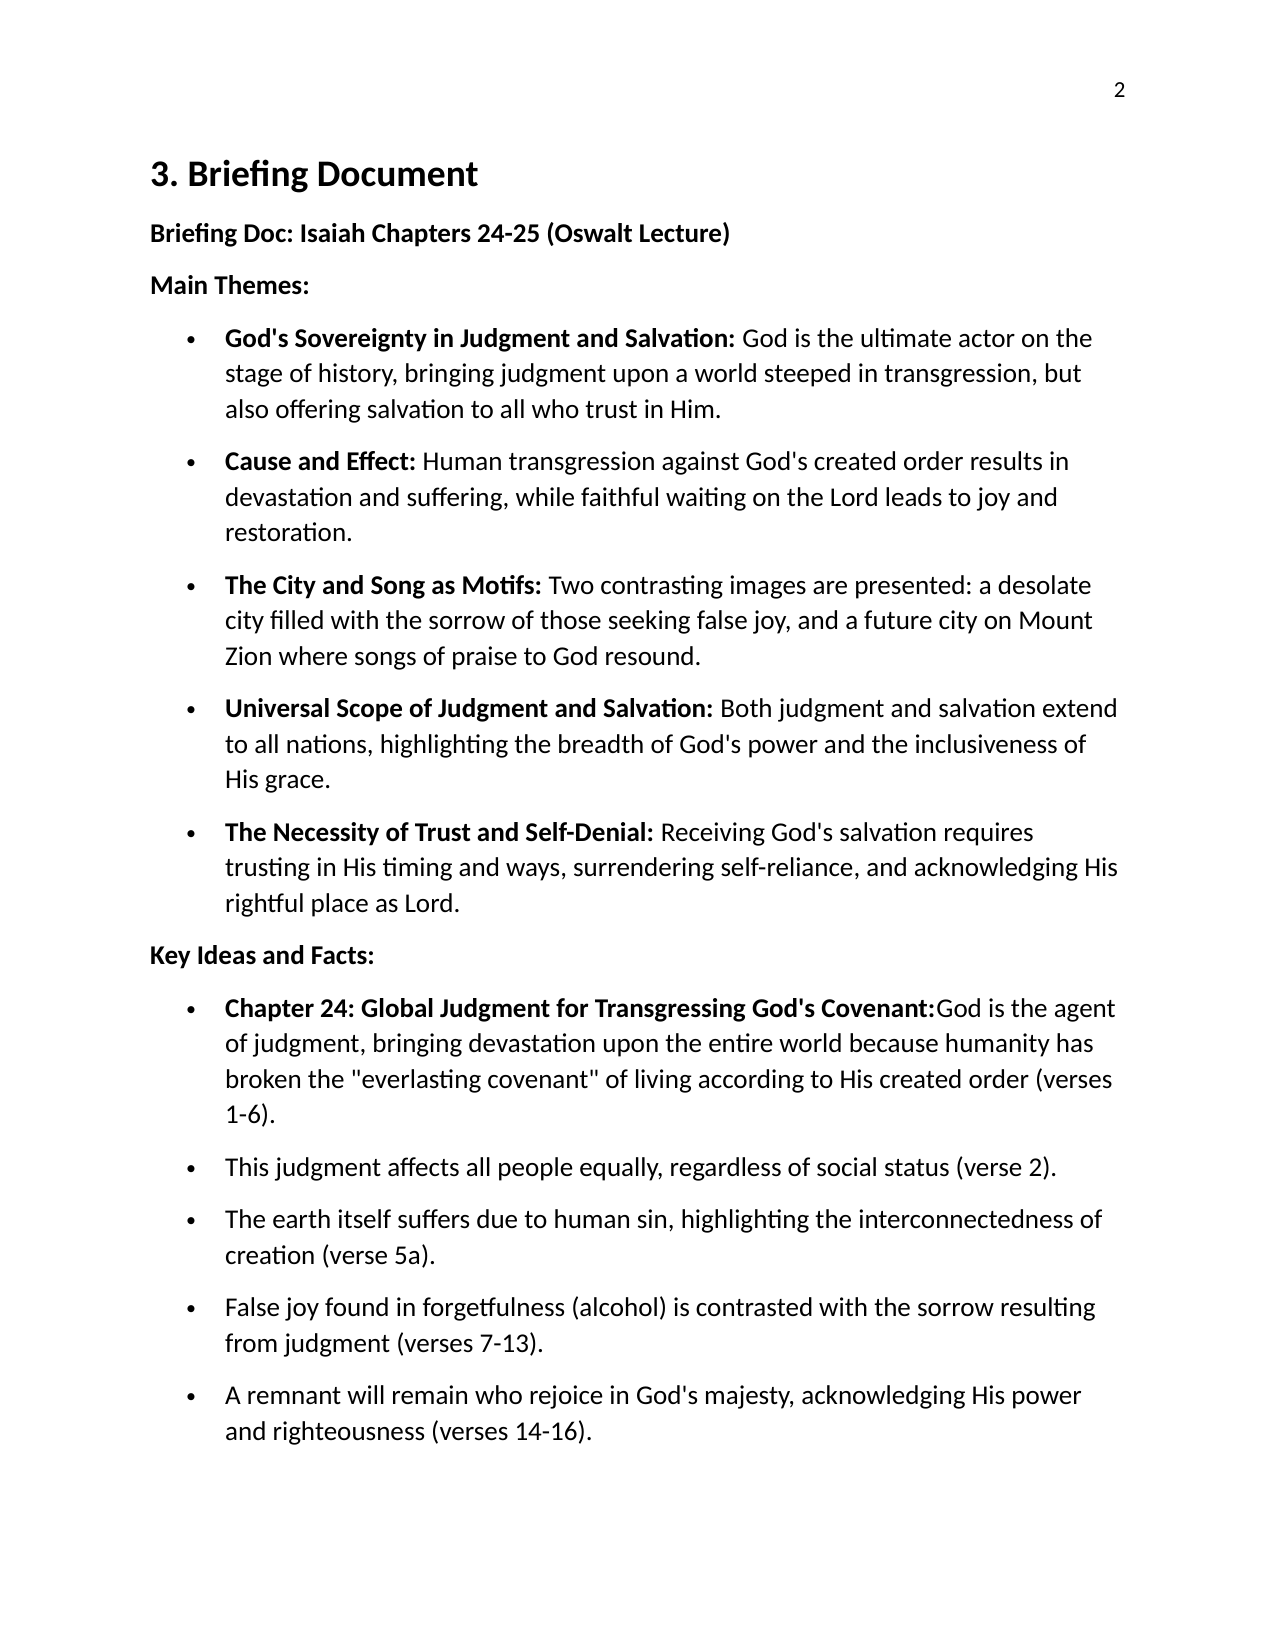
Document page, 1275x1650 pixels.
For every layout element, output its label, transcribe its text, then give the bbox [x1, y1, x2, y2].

list Universal Scope of Judgment and Salvation: Both judgment and salvation extend to all nations, highlighting the breadth of God's power and the inclusiveness of His grace. [187, 691, 1125, 796]
list A remnant will remain who rejoice in God's majesty, acknowledging His power and righteousness (verses 14-16). [187, 1378, 1125, 1447]
text 3. Briefing DocumentTop of Form [150, 150, 1125, 196]
list This judgment affects all people equally, regardless of social status (verse 2). [187, 1150, 1125, 1183]
text Main Themes: [150, 268, 1125, 301]
list The Necessity of Trust and Self-Denial: Receiving God's salvation requires trusting in His timing and ways, surrendering self-reliance, and acknowledging His rightful place as Lord. [187, 815, 1125, 919]
list Cause and Effect: Human transgression against God's created order results in devastation and suffering, while faithful waiting on the Lord leads to joy and restoration. [187, 444, 1125, 548]
text Briefing Doc: Isaiah Chapters 24-25 (Oswalt Lecture) [150, 216, 1125, 249]
list The City and Song as Motifs: Two contrasting images are presented: a desolate city filled with the sorrow of those seeking false joy, and a future city on Mount Zion where songs of praise to God resound. [187, 568, 1125, 672]
list God's Sovereignty in Judgment and Salvation: God is the ultimate actor on the stage of history, bringing judgment upon a world steeped in transgression, but also offering salvation to all who trust in Him. [187, 321, 1125, 425]
text Key Ideas and Facts: [150, 938, 1125, 971]
list Chapter 24: Global Judgment for Transgressing God's Covenant:God is the agent of judgment, bringing devastation upon the entire world because humanity has broken the "everlasting covenant" of living according to His created order (verses 1-6). [187, 991, 1125, 1131]
list False joy found in forgetfulness (alcohol) is contrasted with the sorrow resulting from judgment (verses 7-13). [187, 1290, 1125, 1359]
list The earth itself suffers due to human sin, highlighting the interconnectedness of creation (verse 5a). [187, 1202, 1125, 1271]
